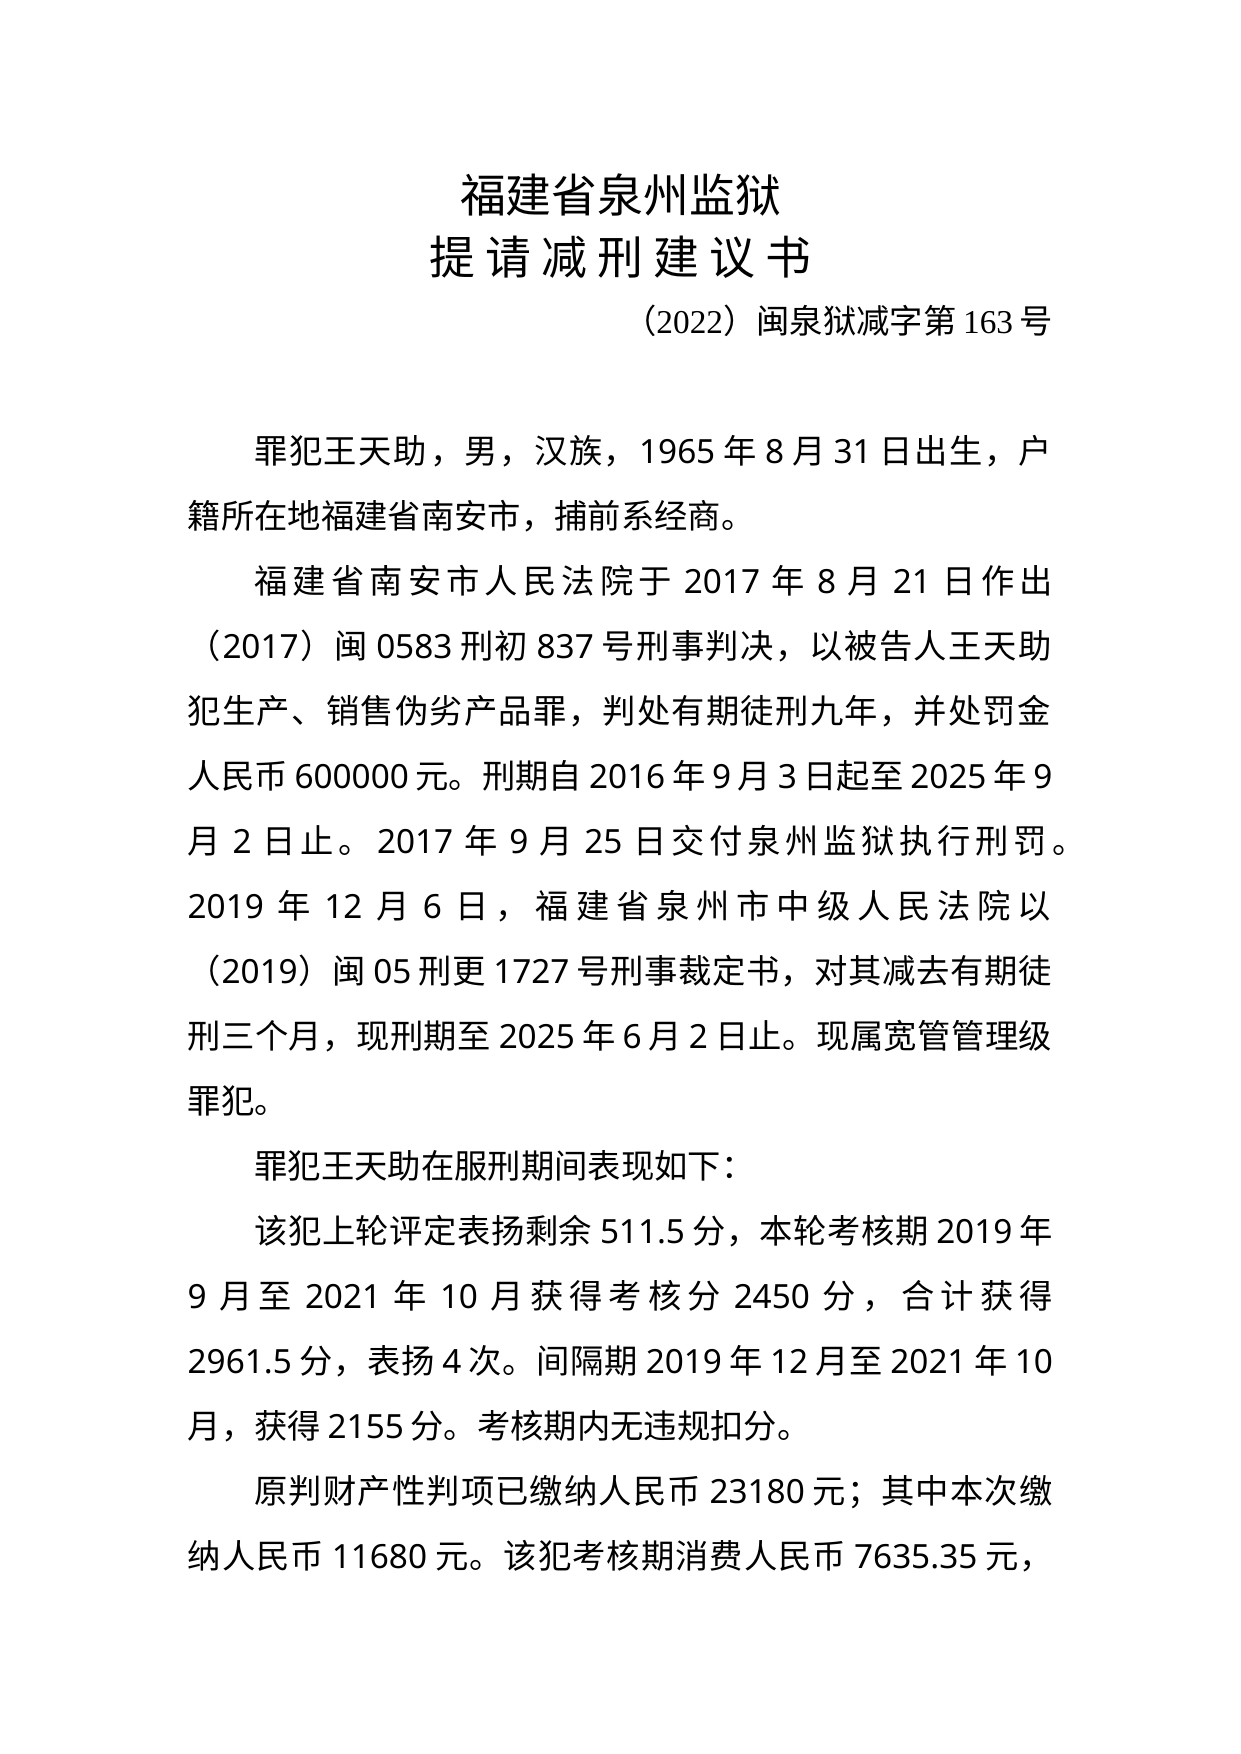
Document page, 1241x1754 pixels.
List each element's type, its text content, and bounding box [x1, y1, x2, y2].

text 罪犯王天助在服刑期间表现如下： [187, 1132, 1053, 1197]
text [187, 1457, 1053, 1587]
text （2022）闽泉狱减字第163号 [187, 287, 1053, 352]
text 福建省泉州监狱 [187, 162, 1053, 224]
text 该犯上轮评定表扬剩余511.5分，本轮考核期2019年9月至2021年10月获得考核分2450分，合计获得2961.5分，表扬4次。间隔期2019年12月至2021年10月，获得2155分。考核期内无违规扣分。 [187, 1197, 1053, 1457]
text 提 请 减 刑 建 议 书 [187, 224, 1053, 287]
text 罪犯王天助，男，汉族，1965年8月31日出生，户籍所在地福建省南安市，捕前系经商。 [187, 417, 1053, 547]
text 福建省南安市人民法院于2017年8月21日作出（2017）闽0583刑初837号刑事判决，以被告人王天助犯生产、销售伪劣产品罪，判处有期徒刑九年，并处罚金人民币600000元。刑期自2016年9月3日起至2025年9月2日止。2017年9月25日交付泉州监狱执行刑罚。2019年12月6日，福建省泉州市中级人民法院以（2019）闽05刑更1727号刑事裁定书，对其减去有期徒刑三个月，现刑期至2025年6月2日止。现属宽管管理级罪犯。 [187, 547, 1053, 1132]
